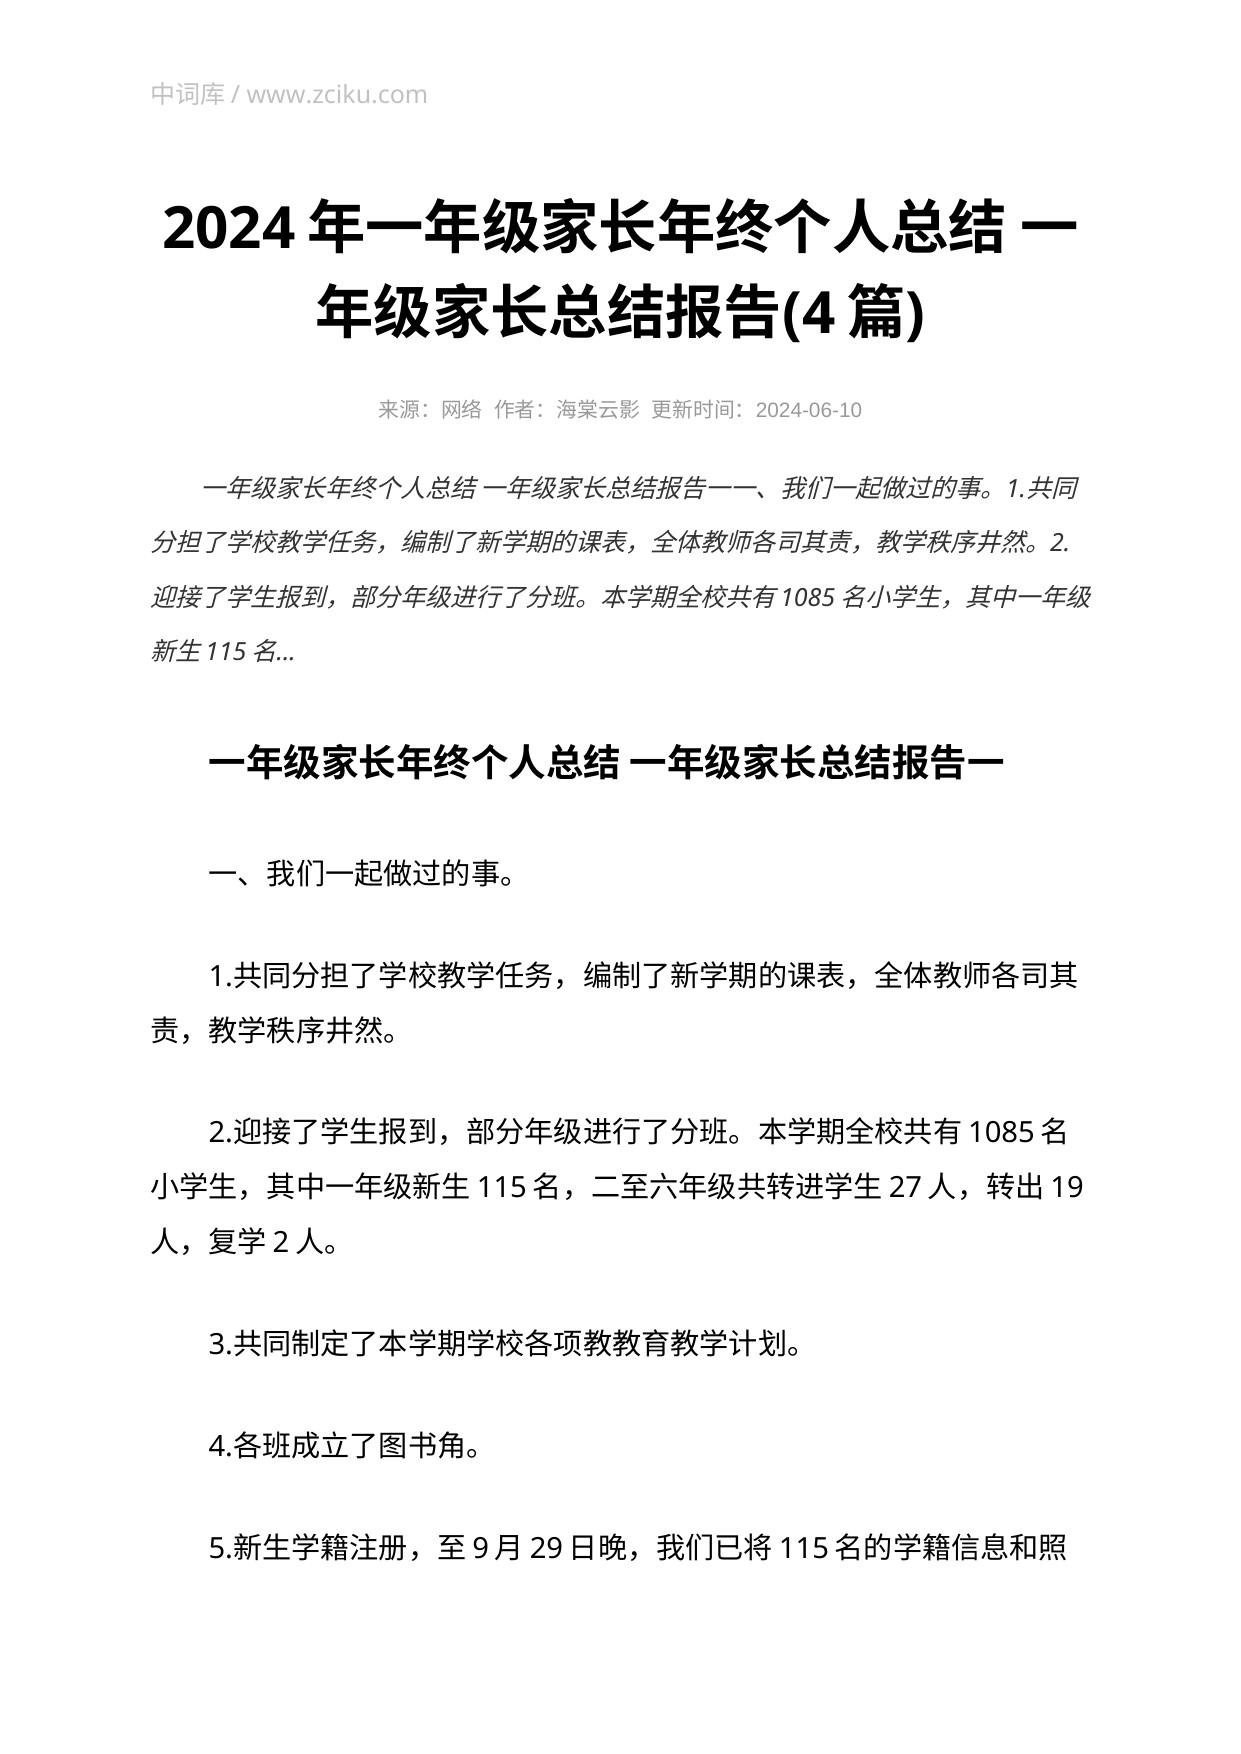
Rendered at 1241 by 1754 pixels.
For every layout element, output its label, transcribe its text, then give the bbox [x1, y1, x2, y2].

text 1.共同分担了学校教学任务，编制了新学期的课表，全体教师各司其责，教学秩序井然。 [150, 952, 1090, 1049]
text 4.各班成立了图书角。 [150, 1423, 1090, 1465]
text 一年级家长年终个人总结 一年级家长总结报告一一、我们一起做过的事。1.共同分担了学校教学任务，编制了新学期的课表，全体教师各司其责，教学秩序井然。2.迎接了学生报到，部分年级进行了分班。本学期全校共有1085名小学生，其中一年级新生115名... [150, 468, 1090, 668]
text 一年级家长年终个人总结 一年级家长总结报告一 [150, 733, 1090, 787]
text 一、我们一起做过的事。 [150, 850, 1090, 893]
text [150, 1525, 1090, 1567]
text 来源：网络 作者：海棠云影 更新时间：2024-06-10 [150, 398, 1090, 422]
subtitle 2024年一年级家长年终个人总结 一年级家长总结报告(4篇) [150, 181, 1090, 351]
text 2.迎接了学生报到，部分年级进行了分班。本学期全校共有1085名小学生，其中一年级新生115名，二至六年级共转进学生27人，转出19人，复学2人。 [150, 1109, 1090, 1261]
text 3.共同制定了本学期学校各项教教育教学计划。 [150, 1321, 1090, 1363]
